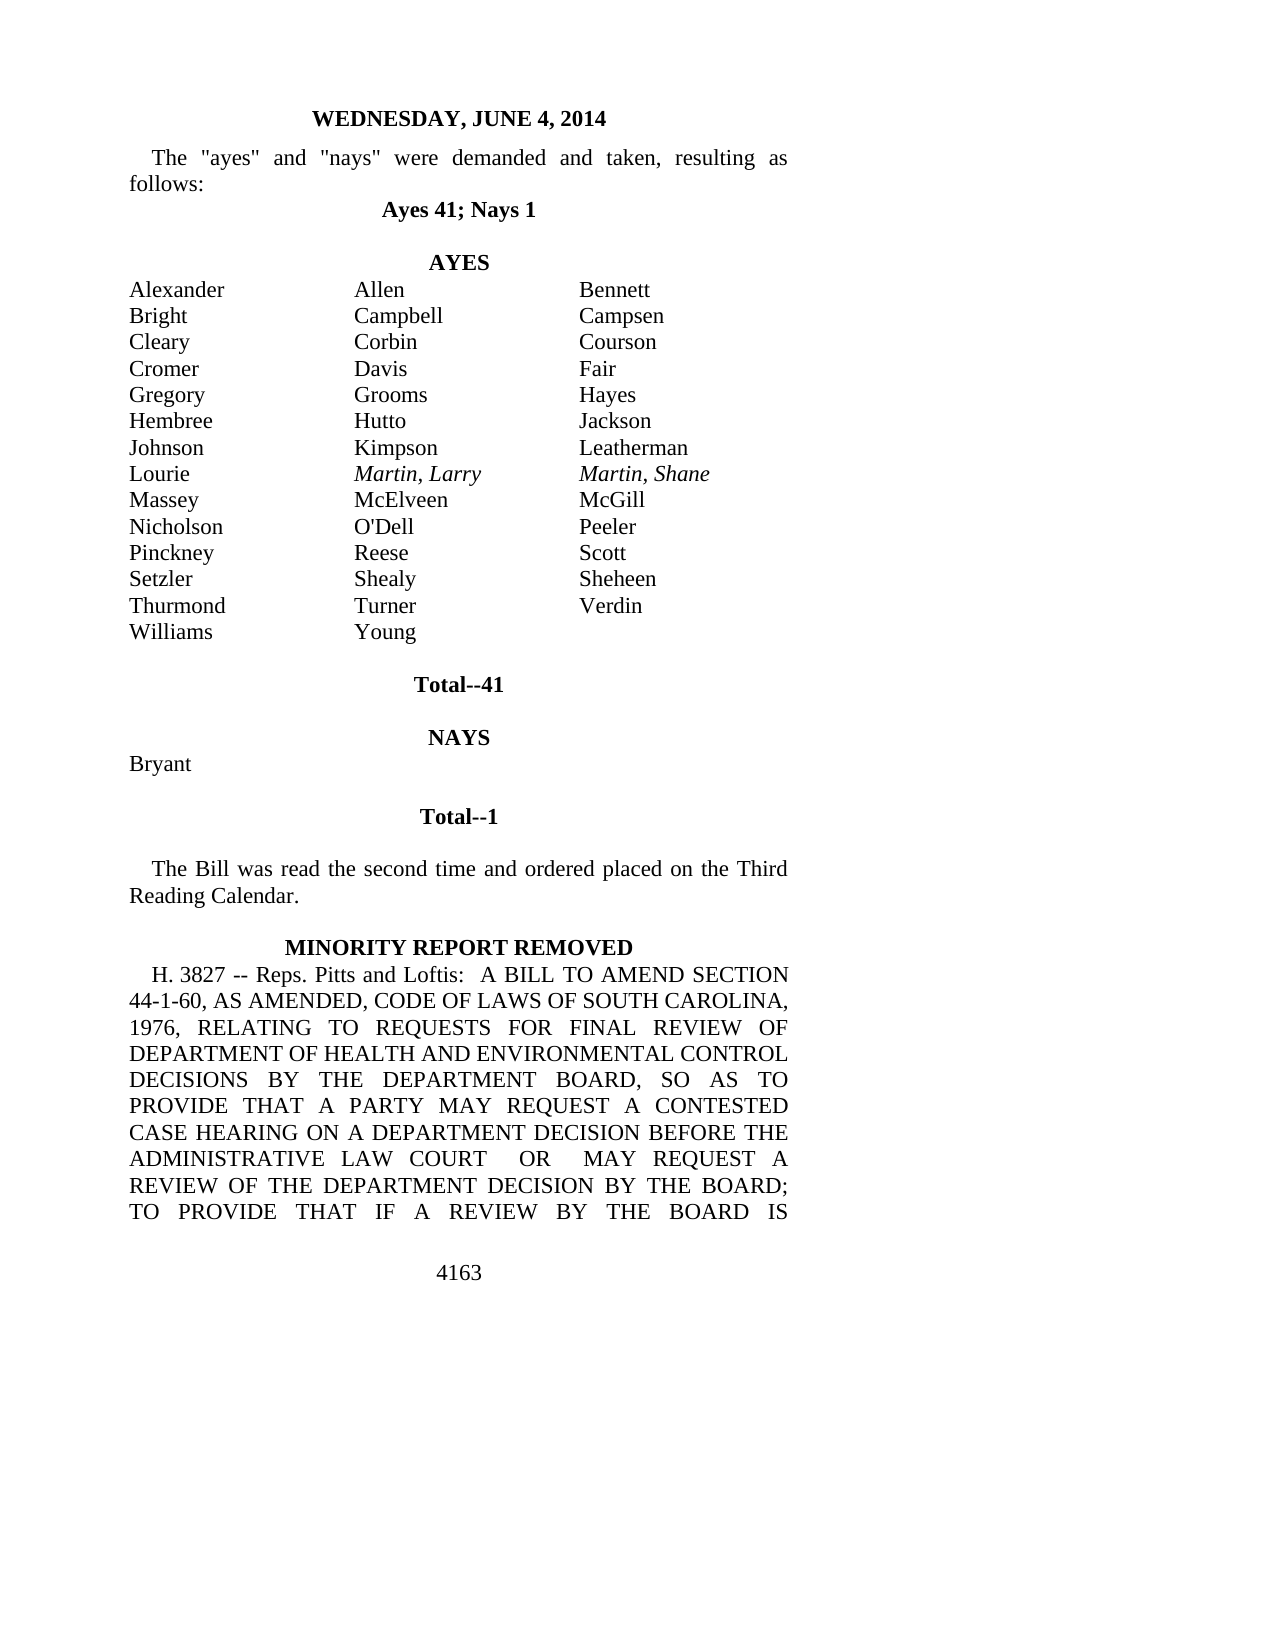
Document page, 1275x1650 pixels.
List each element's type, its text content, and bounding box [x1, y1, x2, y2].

text Bright Campbell Campsen [129, 302, 789, 328]
text Gregory Grooms Hayes [129, 381, 789, 407]
text Lourie Martin, Larry Martin, Shane [129, 460, 789, 486]
text The Bill was read the second time and ordered placed on the Third Reading Calendar. [129, 855, 789, 908]
text Williams Young [129, 618, 789, 644]
text Total--41 [129, 671, 789, 697]
text Johnson Kimpson Leatherman [129, 434, 789, 460]
text Ayes 41; Nays 1 [129, 197, 789, 223]
text Bryant [129, 750, 789, 776]
text Cromer Davis Fair [129, 355, 789, 381]
text NAYS [129, 724, 789, 750]
text MINORITY REPORT REMOVED [129, 934, 789, 961]
text Alexander Allen Bennett [129, 276, 789, 302]
text The "ayes" and "nays" were demanded and taken, resulting as follows: [129, 144, 789, 197]
text Massey McElveen McGill [129, 486, 789, 513]
text Thurmond Turner Verdin [129, 592, 789, 618]
text Hembree Hutto Jackson [129, 407, 789, 434]
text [129, 961, 789, 1224]
text Setzler Shealy Sheheen [129, 566, 789, 592]
text AYES [129, 249, 789, 276]
text Nicholson O'Dell Peeler [129, 513, 789, 539]
text Cleary Corbin Courson [129, 328, 789, 355]
text Pinckney Reese Scott [129, 539, 789, 566]
text Total--1 [129, 803, 789, 829]
